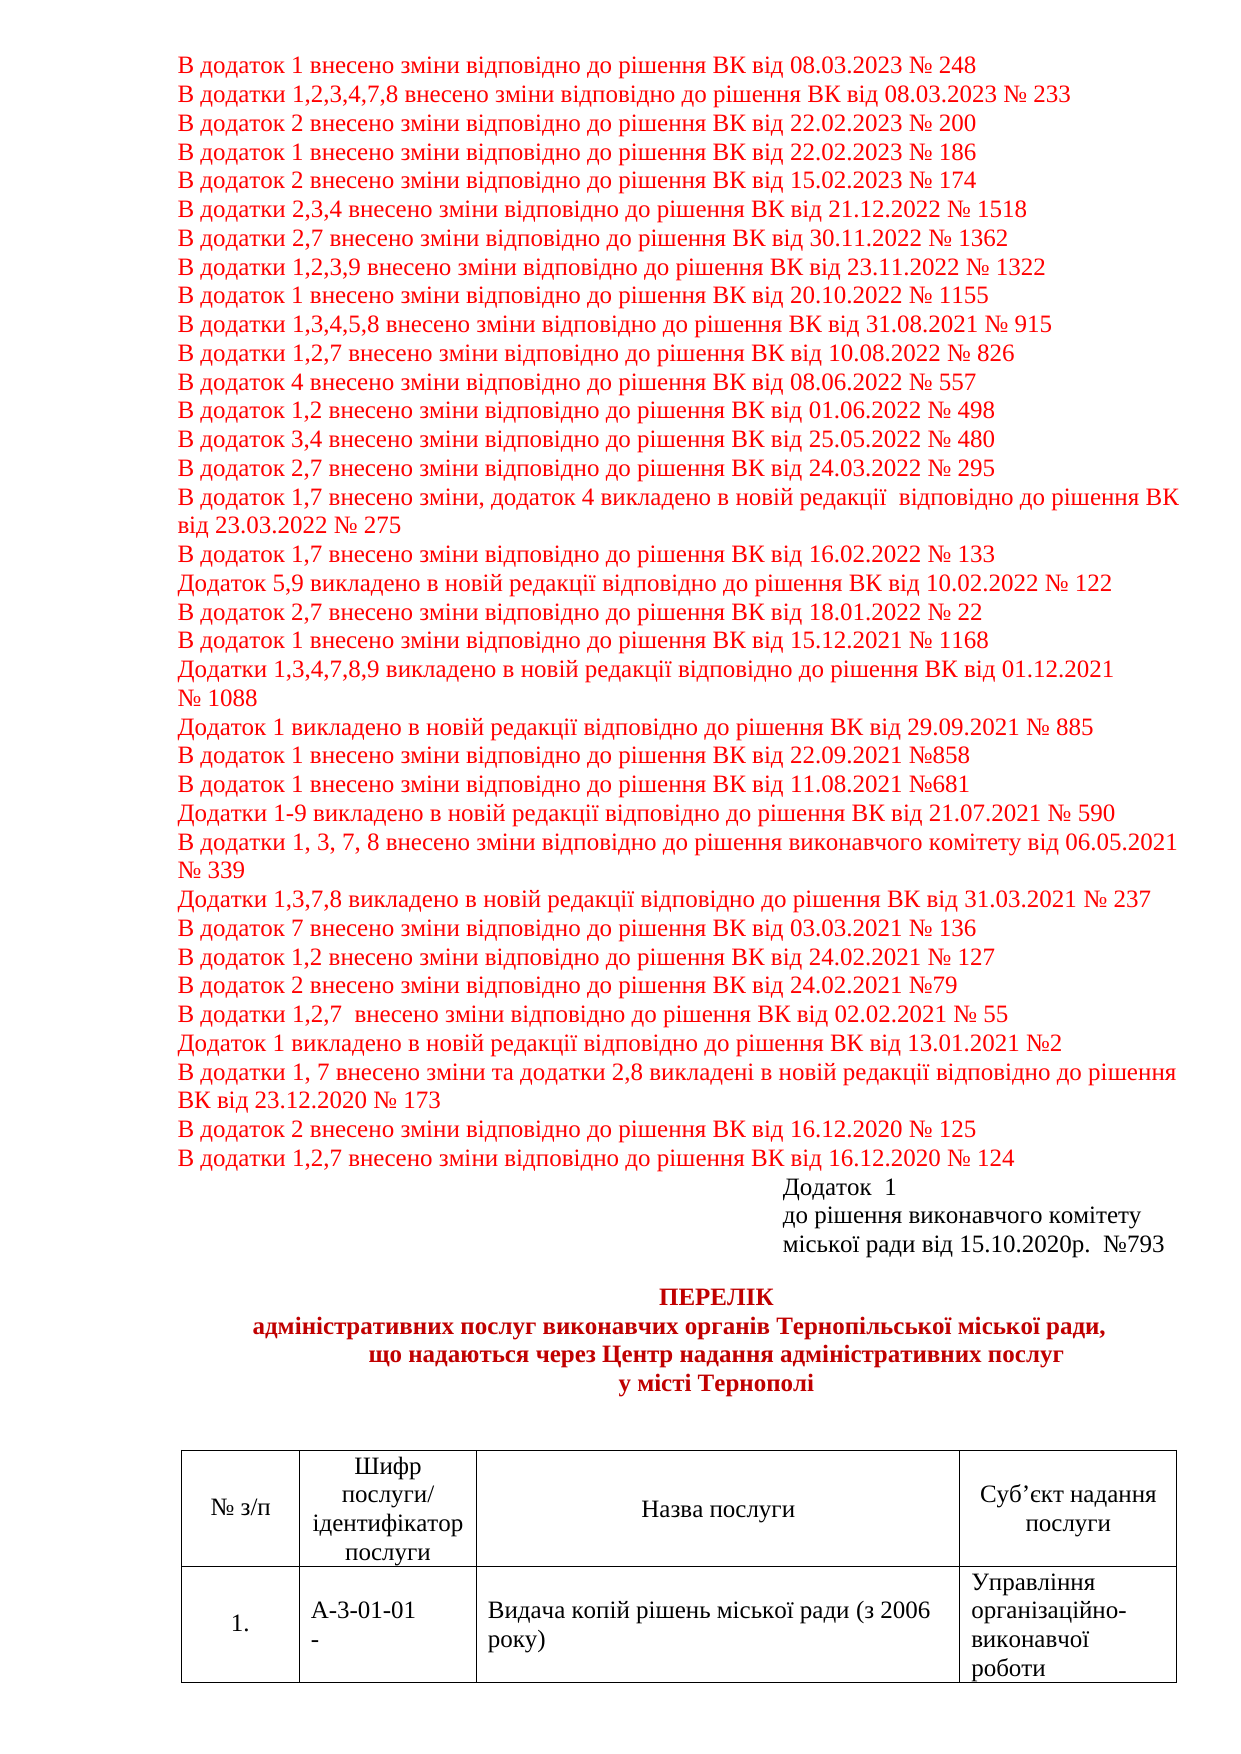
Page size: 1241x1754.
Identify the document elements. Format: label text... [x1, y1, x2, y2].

text Додаток 1 викладено в новій редакції відповідно до рішення ВК від 29.09.2021 № 885 [177, 712, 1181, 740]
table_header Назва послуги [477, 1451, 959, 1566]
text В додатки 1,2,7 внесено зміни відповідно до рішення ВК від 10.08.2022 № 826 [177, 338, 1181, 367]
text В додаток 2,7 внесено зміни відповідно до рішення ВК від 24.03.2022 № 295 [177, 453, 1181, 482]
text В додаток 2 внесено зміни відповідно до рішення ВК від 16.12.2020 № 125 [177, 1114, 1181, 1143]
text Додаток 1 викладено в новій редакції відповідно до рішення ВК від 13.01.2021 №2 [177, 1028, 1181, 1057]
text Додаток 5,9 викладено в новій редакції відповідно до рішення ВК від 10.02.2022 № 122 [177, 568, 1181, 597]
text В додаток 2 внесено зміни відповідно до рішення ВК від 24.02.2021 №79 [177, 970, 1181, 999]
text В додатки 1,2,3,4,7,8 внесено зміни відповідно до рішення ВК від 08.03.2023 № 233 [177, 79, 1181, 108]
table_cell А-3-01-01 - [300, 1567, 476, 1682]
text Додатки 1,3,7,8 викладено в новій редакції відповідно до рішення ВК від 31.03.2021 № 237 [177, 884, 1181, 913]
text В додаток 4 внесено зміни відповідно до рішення ВК від 08.06.2022 № 557 [177, 367, 1181, 395]
text В додатки 1,2,7 внесено зміни відповідно до рішення ВК від 02.02.2021 № 55 [177, 999, 1181, 1028]
text В додаток 1 внесено зміни відповідно до рішення ВК від 22.02.2023 № 186 [177, 137, 1181, 165]
text В додаток 2,7 внесено зміни відповідно до рішення ВК від 18.01.2022 № 22 [177, 597, 1181, 625]
text що надаються через Центр надання адміністративних послуг [177, 1339, 1181, 1368]
text у місті Тернополі [177, 1368, 1181, 1397]
text ПЕРЕЛІК [177, 1282, 1181, 1311]
table_header Шифр послуги/ ідентифікаторпослуги [300, 1451, 476, 1566]
text міської ради від 15.10.2020р. №793 [783, 1229, 1181, 1258]
text В додаток 3,4 внесено зміни відповідно до рішення ВК від 25.05.2022 № 480 [177, 424, 1181, 453]
text В додаток 7 внесено зміни відповідно до рішення ВК від 03.03.2021 № 136 [177, 913, 1181, 942]
text № 1088 [177, 683, 1181, 712]
text В додаток 1 внесено зміни відповідно до рішення ВК від 20.10.2022 № 1155 [177, 280, 1181, 309]
text В додатки 1,2,7 внесено зміни відповідно до рішення ВК від 16.12.2020 № 124 [177, 1143, 1181, 1172]
text В додаток 1,7 внесено зміни, додаток 4 викладено в новій редакції відповідно до рішення ВК від 23.03.2022 № 275 [177, 482, 1181, 539]
text Додатки 1,3,4,7,8,9 викладено в новій редакції відповідно до рішення ВК від 01.12.2021 [177, 654, 1181, 683]
text В додаток 1 внесено зміни відповідно до рішення ВК від 22.09.2021 №858 [177, 740, 1181, 769]
text В додатки 1, 3, 7, 8 внесено зміни відповідно до рішення виконавчого комітету від 06.05.2021 № 339 [177, 827, 1181, 884]
text В додаток 1,7 внесено зміни відповідно до рішення ВК від 16.02.2022 № 133 [177, 539, 1181, 568]
table_cell [182, 1567, 299, 1682]
text В додаток 1 внесено зміни відповідно до рішення ВК від 08.03.2023 № 248 [177, 50, 1181, 79]
text В додаток 1,2 внесено зміни відповідно до рішення ВК від 01.06.2022 № 498 [177, 395, 1181, 424]
text В додатки 2,7 внесено зміни відповідно до рішення ВК від 30.11.2022 № 1362 [177, 223, 1181, 252]
text В додатки 2,3,4 внесено зміни відповідно до рішення ВК від 21.12.2022 № 1518 [177, 194, 1181, 223]
text В додатки 1,2,3,9 внесено зміни відповідно до рішення ВК від 23.11.2022 № 1322 [177, 252, 1181, 280]
text адміністративних послуг виконавчих органів Тернопільської міської ради, [177, 1311, 1181, 1339]
table_cell Видача копій рішень міської ради (з 2006 року) [477, 1567, 959, 1682]
text В додаток 1 внесено зміни відповідно до рішення ВК від 11.08.2021 №681 [177, 769, 1181, 798]
text Додатки 1-9 викладено в новій редакції відповідно до рішення ВК від 21.07.2021 № 590 [177, 798, 1181, 827]
text В додаток 1,2 внесено зміни відповідно до рішення ВК від 24.02.2021 № 127 [177, 942, 1181, 970]
text В додатки 1,3,4,5,8 внесено зміни відповідно до рішення ВК від 31.08.2021 № 915 [177, 309, 1181, 338]
text В додаток 2 внесено зміни відповідно до рішення ВК від 22.02.2023 № 200 [177, 108, 1181, 137]
table_header № з/п [182, 1451, 299, 1566]
text до рішення виконавчого комітету [783, 1200, 1181, 1229]
text Додаток 1 [783, 1172, 1181, 1200]
text В додаток 1 внесено зміни відповідно до рішення ВК від 15.12.2021 № 1168 [177, 625, 1181, 654]
text В додатки 1, 7 внесено зміни та додатки 2,8 викладені в новій редакції відповідно до рішення ВК від 23.12.2020 № 173 [177, 1057, 1181, 1114]
table_header Суб’єкт надання послуги [960, 1451, 1176, 1566]
text В додаток 2 внесено зміни відповідно до рішення ВК від 15.02.2023 № 174 [177, 165, 1181, 194]
table_cell Управління організаційно-виконавчої роботи [960, 1567, 1176, 1682]
